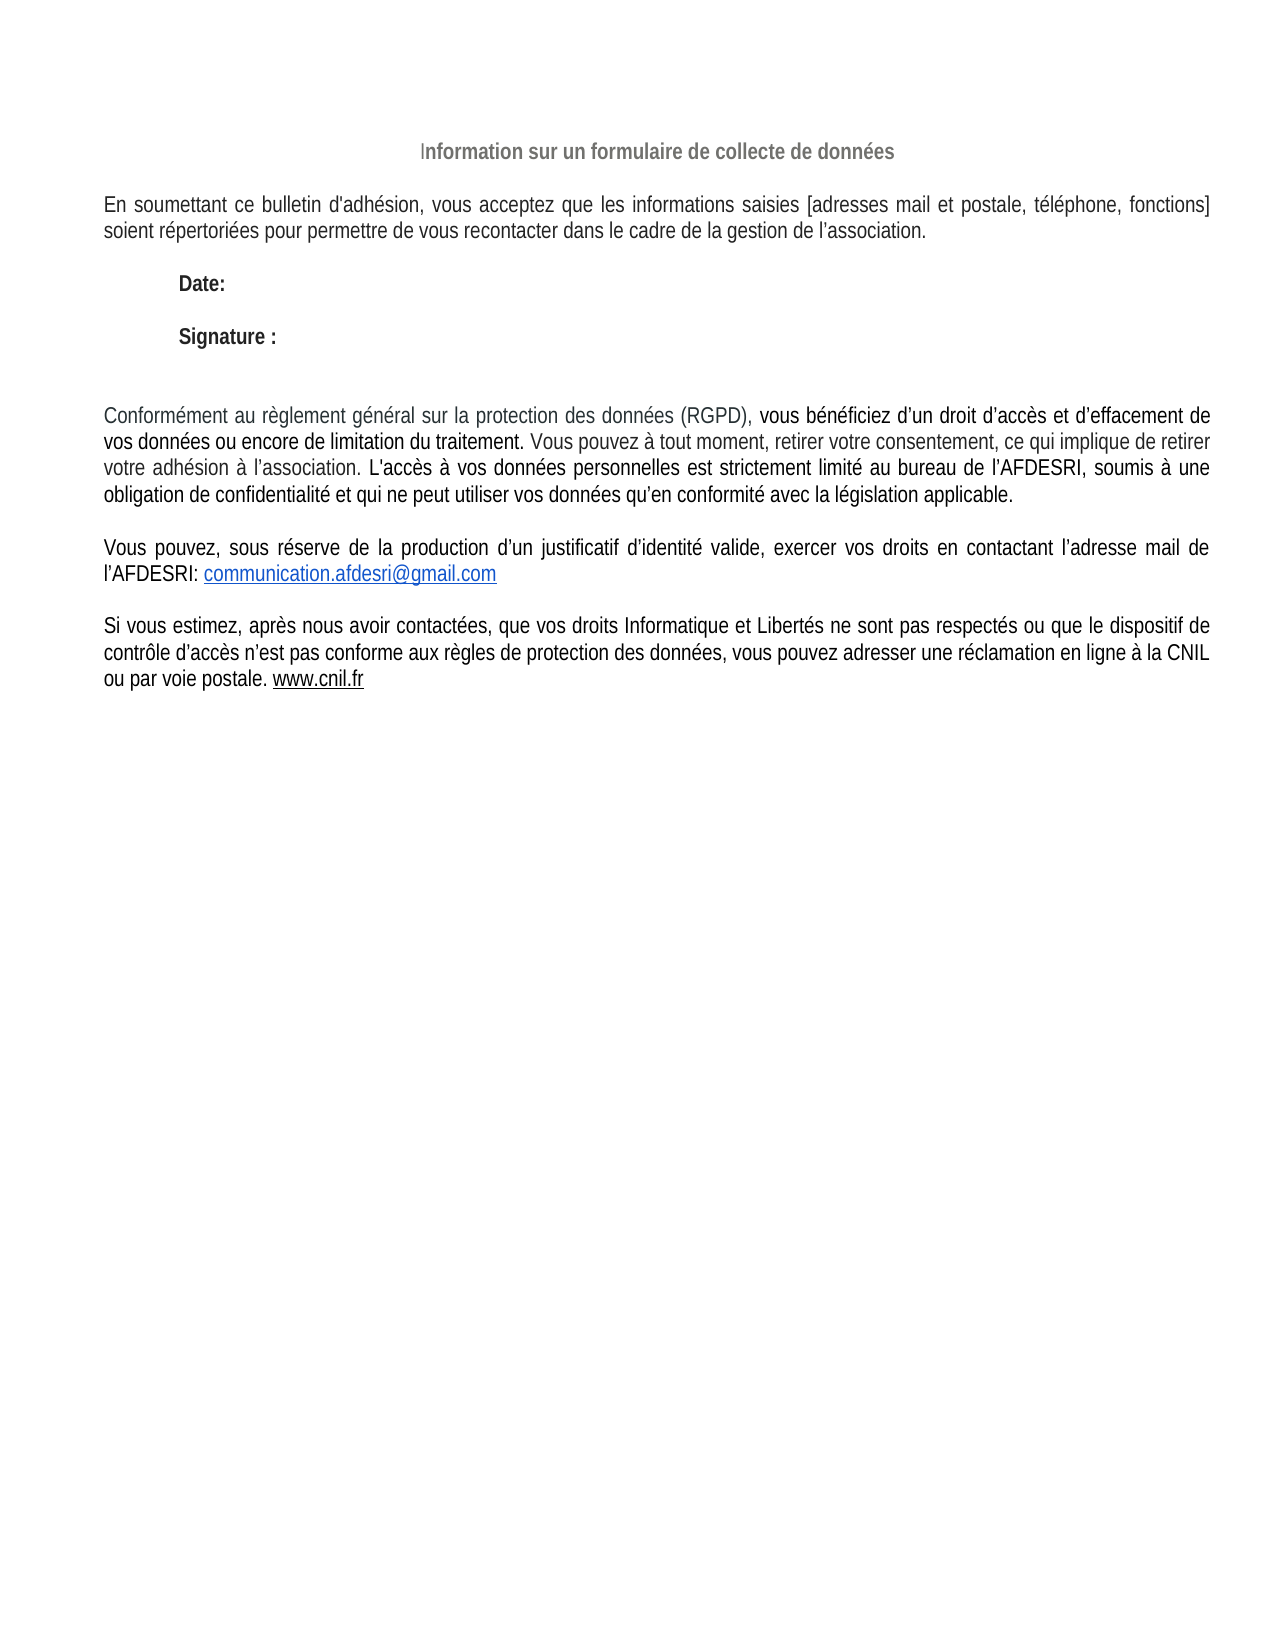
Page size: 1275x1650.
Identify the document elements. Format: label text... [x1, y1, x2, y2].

text En soumettant ce bulletin d'adhésion, vous acceptez que les informations saisies [adresses mail et postale, téléphone, fonctions] soient répertoriées pour permettre de vous recontacter dans le cadre de la gestion de l’association. [103, 191, 1211, 243]
text Vous pouvez, sous réserve de la production d’un justificatif d’identité valide, exercer vos droits en contactant l’adresse mail de l’AFDESRI: communication.afdesri@gmail.com [103, 533, 1211, 586]
text Conformément au règlement général sur la protection des données (RGPD), vous bénéficiez d’un droit d’accès et d’effacement de vos données ou encore de limitation du traitement. Vous pouvez à tout moment, retirer votre consentement, ce qui implique de retirer votre adhésion à l’association. L'accès à vos données personnelles est strictement limité au bureau de l’AFDESRI, soumis à une obligation de confidentialité et qui ne peut utiliser vos données qu’en conformité avec la législation applicable. [103, 402, 1211, 507]
text Date: [103, 270, 1211, 296]
text Si vous estimez, après nous avoir contactées, que vos droits Informatique et Libertés ne sont pas respectés ou que le dispositif de contrôle d’accès n’est pas conforme aux règles de protection des données, vous pouvez adresser une réclamation en ligne à la CNIL ou par voie postale. www.cnil.fr [103, 612, 1211, 692]
text Information sur un formulaire de collecte de données [103, 138, 1211, 164]
text Signature : [103, 323, 1211, 349]
